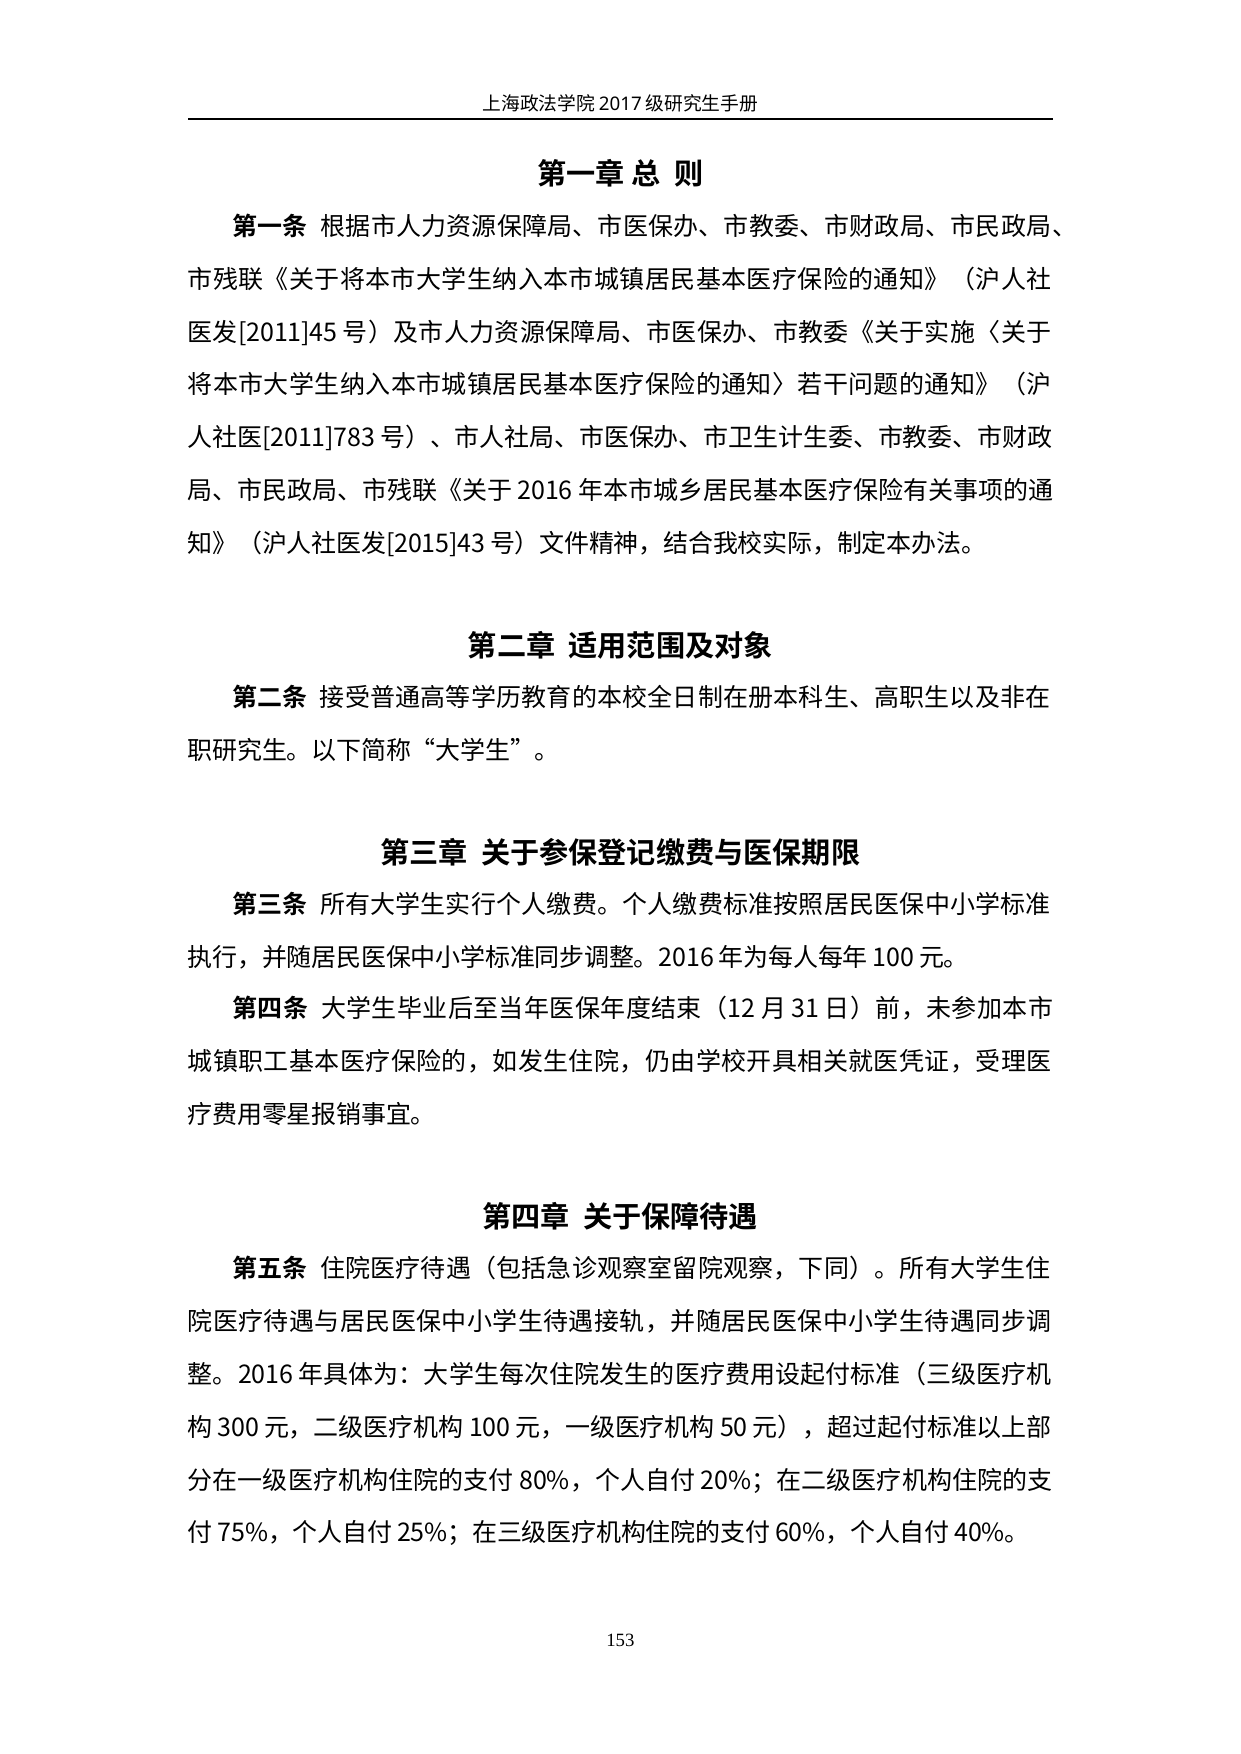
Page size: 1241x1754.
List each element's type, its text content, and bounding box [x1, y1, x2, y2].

text 第四条 大学生毕业后至当年医保年度结束（12月31日）前，未参加本市城镇职工基本医疗保险的，如发生住院，仍由学校开具相关就医凭证，受理医疗费用零星报销事宜。 [187, 985, 1053, 1135]
text 第一章 总 则 [187, 150, 1053, 194]
text 第四章 关于保障待遇 [187, 1192, 1053, 1237]
text 第三条 所有大学生实行个人缴费。个人缴费标准按照居民医保中小学标准执行，并随居民医保中小学标准同步调整。2016年为每人每年100元。 [187, 881, 1053, 978]
text 第三章 关于参保登记缴费与医保期限 [187, 828, 1053, 872]
text 第一条 根据市人力资源保障局、市医保办、市教委、市财政局、市民政局、市残联《关于将本市大学生纳入本市城镇居民基本医疗保险的通知》（沪人社医发[2011]45号）及市人力资源保障局、市医保办、市教委《关于实施〈关于将本市大学生纳入本市城镇居民基本医疗保险的通知〉若干问题的通知》（沪人社医[2011]783号）、市人社局、市医保办、市卫生计生委、市教委、市财政局、市民政局、市残联《关于2016年本市城乡居民基本医疗保险有关事项的通知》（沪人社医发[2015]43号）文件精神，结合我校实际，制定本办法。 [187, 202, 1053, 563]
text 第二章 适用范围及对象 [187, 621, 1053, 665]
text 第五条 住院医疗待遇（包括急诊观察室留院观察，下同）。所有大学生住院医疗待遇与居民医保中小学生待遇接轨，并随居民医保中小学生待遇同步调整。2016年具体为：大学生每次住院发生的医疗费用设起付标准（三级医疗机构300元，二级医疗机构100元，一级医疗机构50元），超过起付标准以上部分在一级医疗机构住院的支付80%，个人自付20%；在二级医疗机构住院的支付75%，个人自付25%；在三级医疗机构住院的支付60%，个人自付40%。 [187, 1245, 1053, 1553]
text 第二条 接受普通高等学历教育的本校全日制在册本科生、高职生以及非在职研究生。以下简称“大学生”。 [187, 674, 1053, 771]
